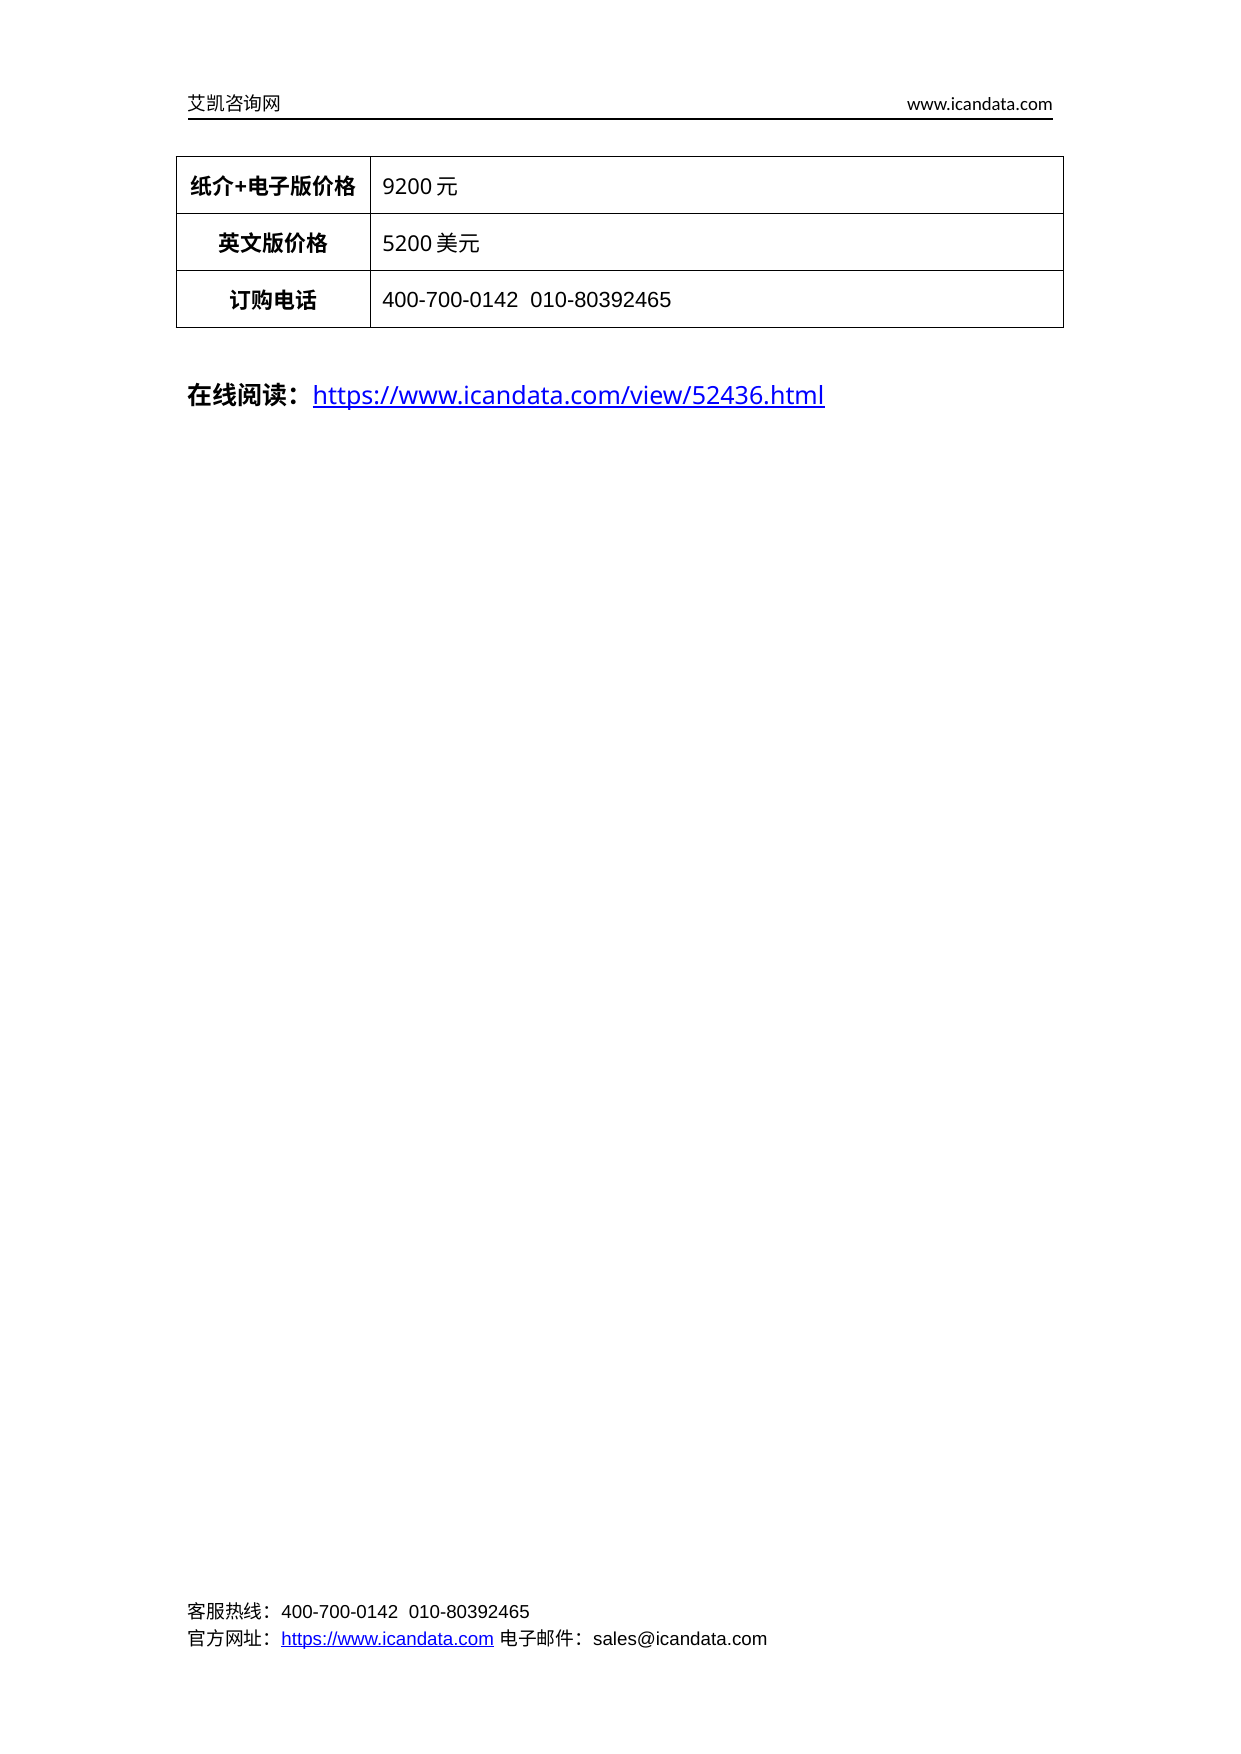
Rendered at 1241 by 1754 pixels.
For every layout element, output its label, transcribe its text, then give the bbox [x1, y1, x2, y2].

table_cell 5200美元 [371, 214, 1063, 270]
table_cell 纸介+电子版价格 [177, 157, 370, 213]
table_cell 9200元 [371, 157, 1063, 213]
table_cell 订购电话 [177, 271, 370, 327]
text 在线阅读：https://www.icandata.com/view/52436.html [187, 361, 1053, 426]
table_cell 英文版价格 [177, 214, 370, 270]
table_cell 400-700-0142 010-80392465 [371, 271, 1063, 327]
